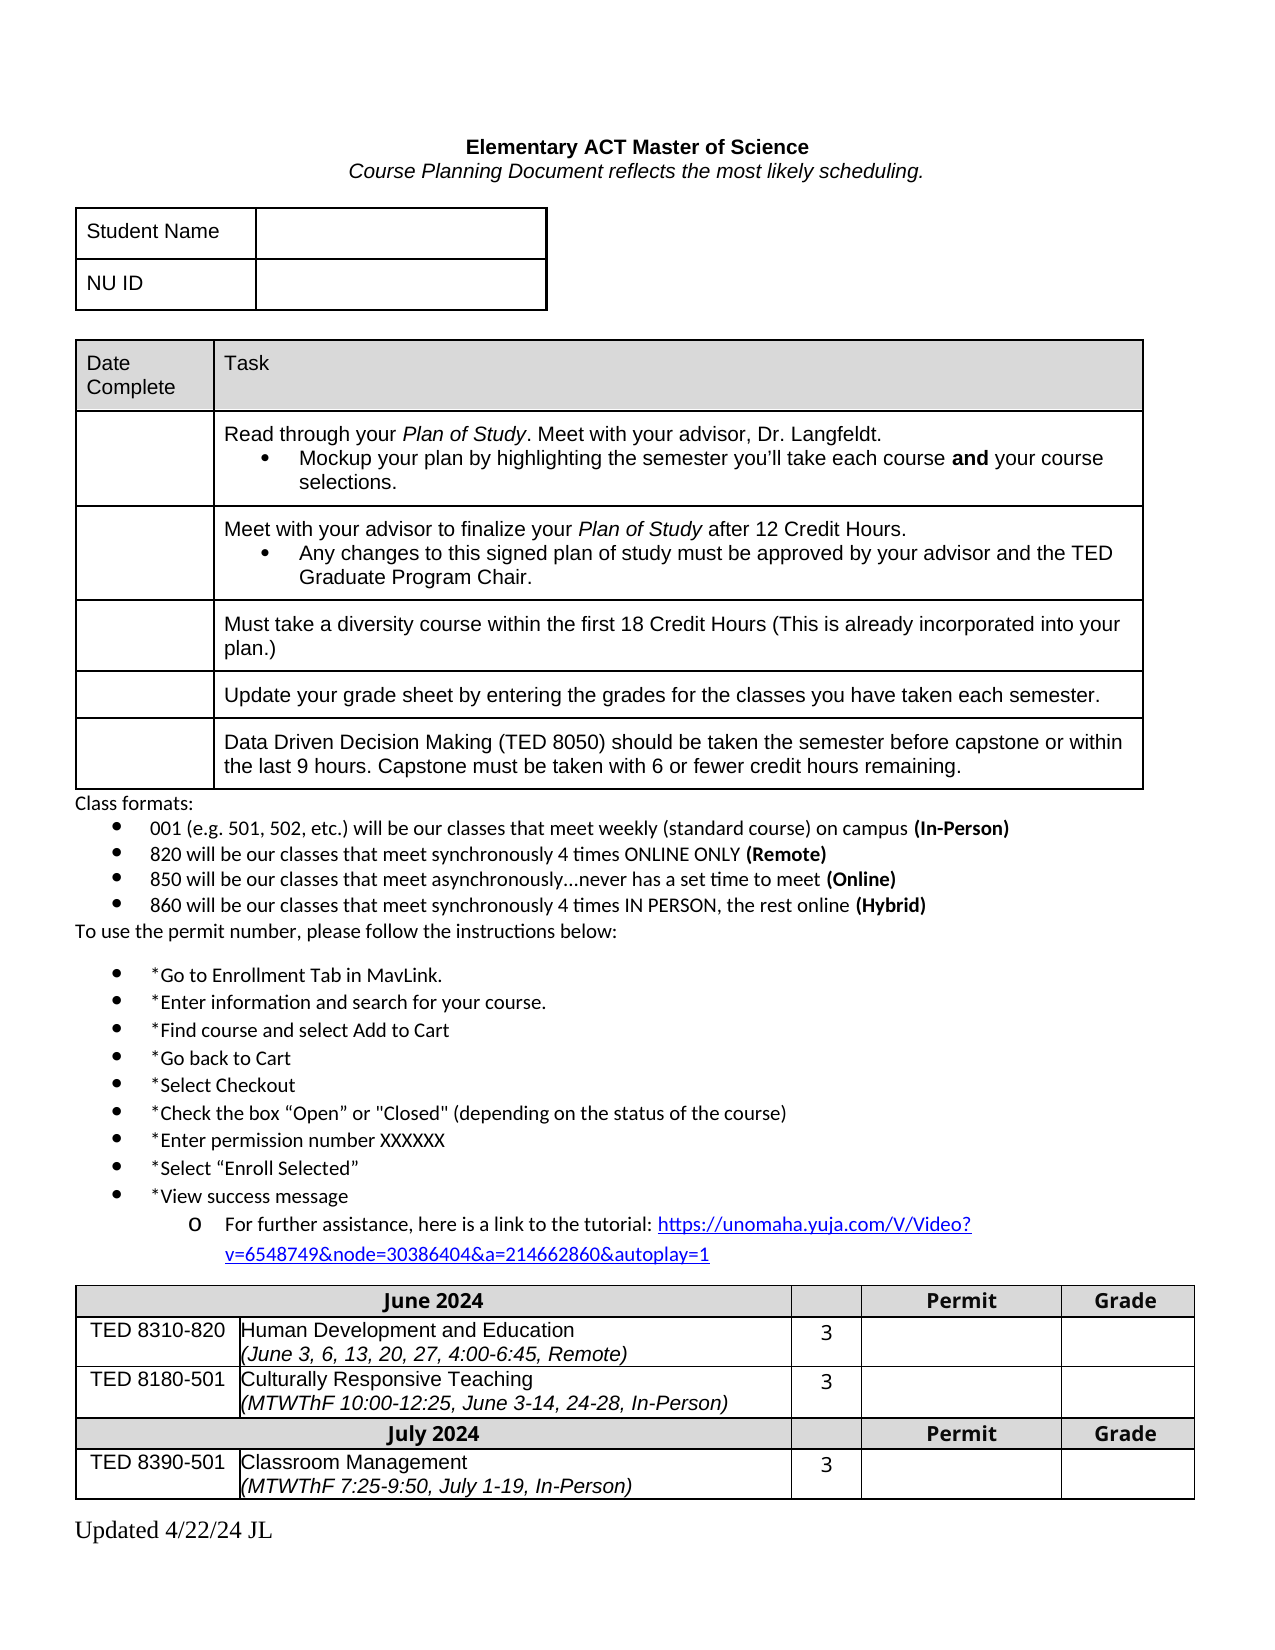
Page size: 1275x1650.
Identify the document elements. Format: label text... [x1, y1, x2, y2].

text To use the permit number, please follow the instructions below: [75, 918, 1200, 943]
table_cell [862, 1318, 1061, 1366]
table_cell TED 8390-501 [77, 1450, 239, 1498]
list 860 will be our classes that meet synchronously 4 times IN PERSON, the rest online (Hybrid) [112, 892, 1200, 918]
list *Go to Enrollment Tab in MavLink. [112, 962, 1200, 988]
table_cell [77, 601, 213, 670]
table_cell 3 [792, 1318, 861, 1366]
table_header Grade [1062, 1286, 1194, 1316]
list *Go back to Cart [112, 1045, 1200, 1070]
table_cell TED 8310-820 [77, 1318, 239, 1366]
table_cell [77, 672, 213, 717]
table_cell Permit [862, 1419, 1061, 1448]
table_cell [1062, 1450, 1194, 1498]
table_cell Meet with your advisor to finalize your Plan of Study after 12 Credit Hours. Any changes to this signed plan of study must be approved by your advisor and the TED Graduate Program Chair. [215, 507, 1142, 599]
table_cell [792, 1419, 861, 1448]
table_cell [862, 1450, 1061, 1498]
table_cell Culturally Responsive Teaching (MTWThF 10:00-12:25, June 3-14, 24-28, In-Person) [241, 1367, 791, 1417]
text Elementary ACT Master of Science [75, 135, 1200, 159]
table_header June 2024 [77, 1286, 791, 1316]
table_cell Grade [1062, 1419, 1194, 1448]
text Course Planning Document reflects the most likely scheduling. [75, 159, 1200, 183]
list *Check the box “Open” or "Closed" (depending on the status of the course) [112, 1100, 1200, 1126]
table_header [792, 1286, 861, 1316]
table_cell [77, 719, 213, 788]
table_cell Read through your Plan of Study. Meet with your advisor, Dr. Langfeldt. Mockup your plan by highlighting the semester you’ll take each course and your course selections. [215, 412, 1142, 504]
list *Enter information and search for your course. [112, 989, 1200, 1015]
table_cell July 2024 [77, 1419, 791, 1448]
table_header [257, 209, 545, 258]
list For further assistance, here is a link to the tutorial: https://unomaha.yuja.com/V/Video?v=6548749&node=30386404&a=214662860&autoplay=1 [187, 1210, 1200, 1266]
table_cell 3 [792, 1450, 861, 1498]
table_cell [257, 260, 545, 309]
list 001 (e.g. 501, 502, etc.) will be our classes that meet weekly (standard course) on campus (In-Person) [112, 815, 1200, 841]
table_header Date Complete [77, 341, 213, 409]
table_cell Human Development and Education (June 3, 6, 13, 20, 27, 4:00-6:45, Remote) [241, 1318, 791, 1366]
table_header Task [215, 341, 1142, 409]
table_cell [77, 507, 213, 599]
list *Enter permission number XXXXXX [112, 1128, 1200, 1153]
text Class formats: [75, 790, 1200, 815]
list *Find course and select Add to Cart [112, 1017, 1200, 1043]
list 820 will be our classes that meet synchronously 4 times ONLINE ONLY (Remote) [112, 841, 1200, 867]
table_cell [77, 412, 213, 504]
table_cell Data Driven Decision Making (TED 8050) should be taken the semester before capstone or within the last 9 hours. Capstone must be taken with 6 or fewer credit hours remaining. [215, 719, 1142, 788]
table_header Permit [862, 1286, 1061, 1316]
table_header Student Name [77, 209, 255, 258]
table_cell [1062, 1367, 1194, 1417]
table_cell Must take a diversity course within the first 18 Credit Hours (This is already incorporated into your plan.) [215, 601, 1142, 670]
table_cell NU ID [77, 260, 255, 309]
list 850 will be our classes that meet asynchronously...never has a set time to meet (Online) [112, 867, 1200, 892]
table_cell [1062, 1318, 1194, 1366]
table_cell Classroom Management (MTWThF 7:25-9:50, July 1-19, In-Person) [241, 1450, 791, 1498]
table_cell 3 [792, 1367, 861, 1417]
table_cell Update your grade sheet by entering the grades for the classes you have taken each semester. [215, 672, 1142, 717]
list *Select Checkout [112, 1072, 1200, 1098]
list *Select “Enroll Selected” [112, 1155, 1200, 1181]
table_cell TED 8180-501 [77, 1367, 239, 1417]
table_cell [862, 1367, 1061, 1417]
list *View success message [112, 1183, 1200, 1208]
